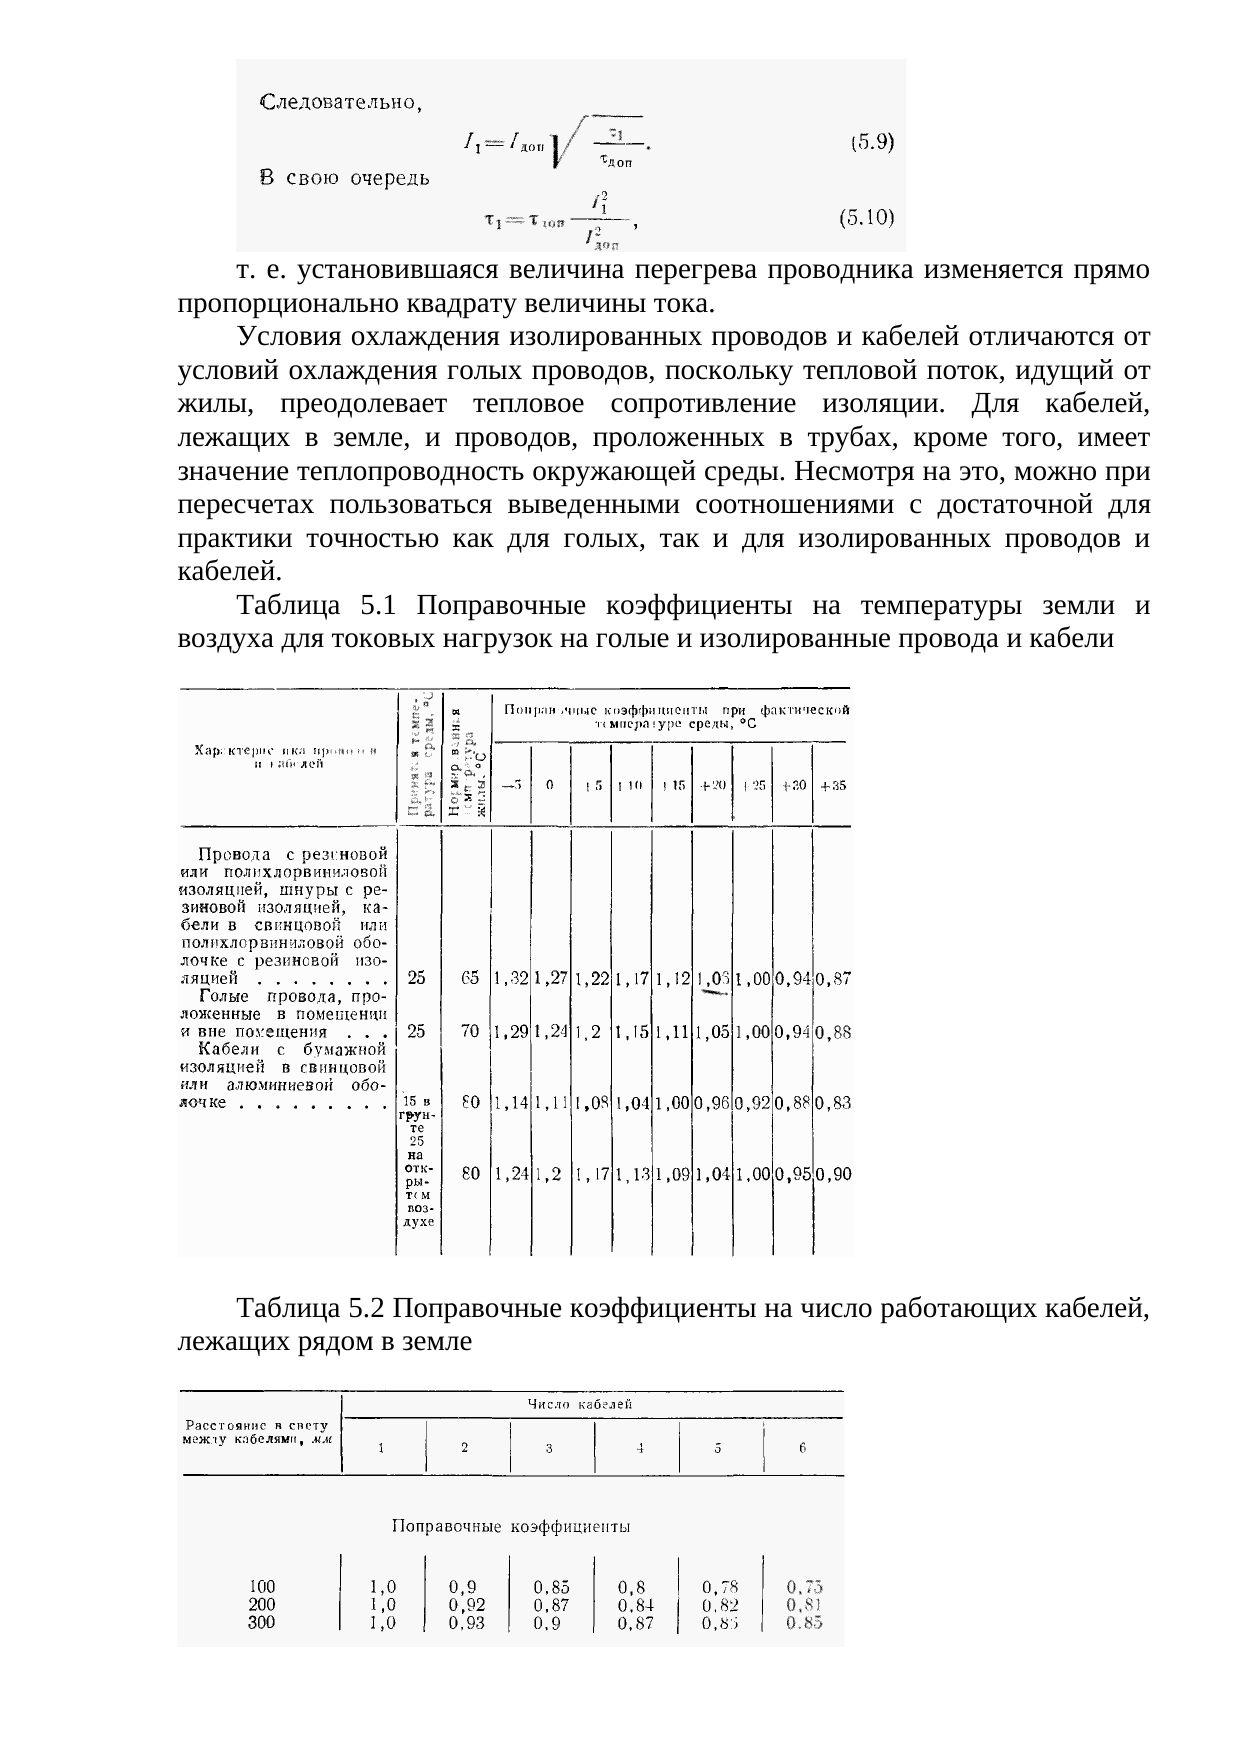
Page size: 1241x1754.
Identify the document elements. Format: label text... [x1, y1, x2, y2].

text Условия охлаждения изолированных проводов и кабелей отличаются от условий охлаждения голых проводов, поскольку тепловой поток, идущий от жилы, преодолевает тепловое сопротивление изоляции. Для кабелей, лежащих в земле, и проводов, проложенных в трубах, кроме того, имеет значение теплопроводность окружающей среды. Несмотря на это, можно при пересчетах пользоваться выведенными соотношениями с достаточной для практики точностью как для голых, так и для изолированных проводов и кабелей. [177, 318, 1152, 587]
text Таблица 5.2 Поправочные коэффициенты на число работающих кабелей, лежащих рядом в земле [177, 1290, 1152, 1357]
text т. е. установившаяся величина перегрева проводника изменяется прямо пропорционально квадрату величины тока. [177, 251, 1152, 318]
text Таблица 5.1 Поправочные коэффициенты на температуры земли и воздуха для токовых нагрузок на голые и изолированные провода и кабели [177, 587, 1152, 654]
